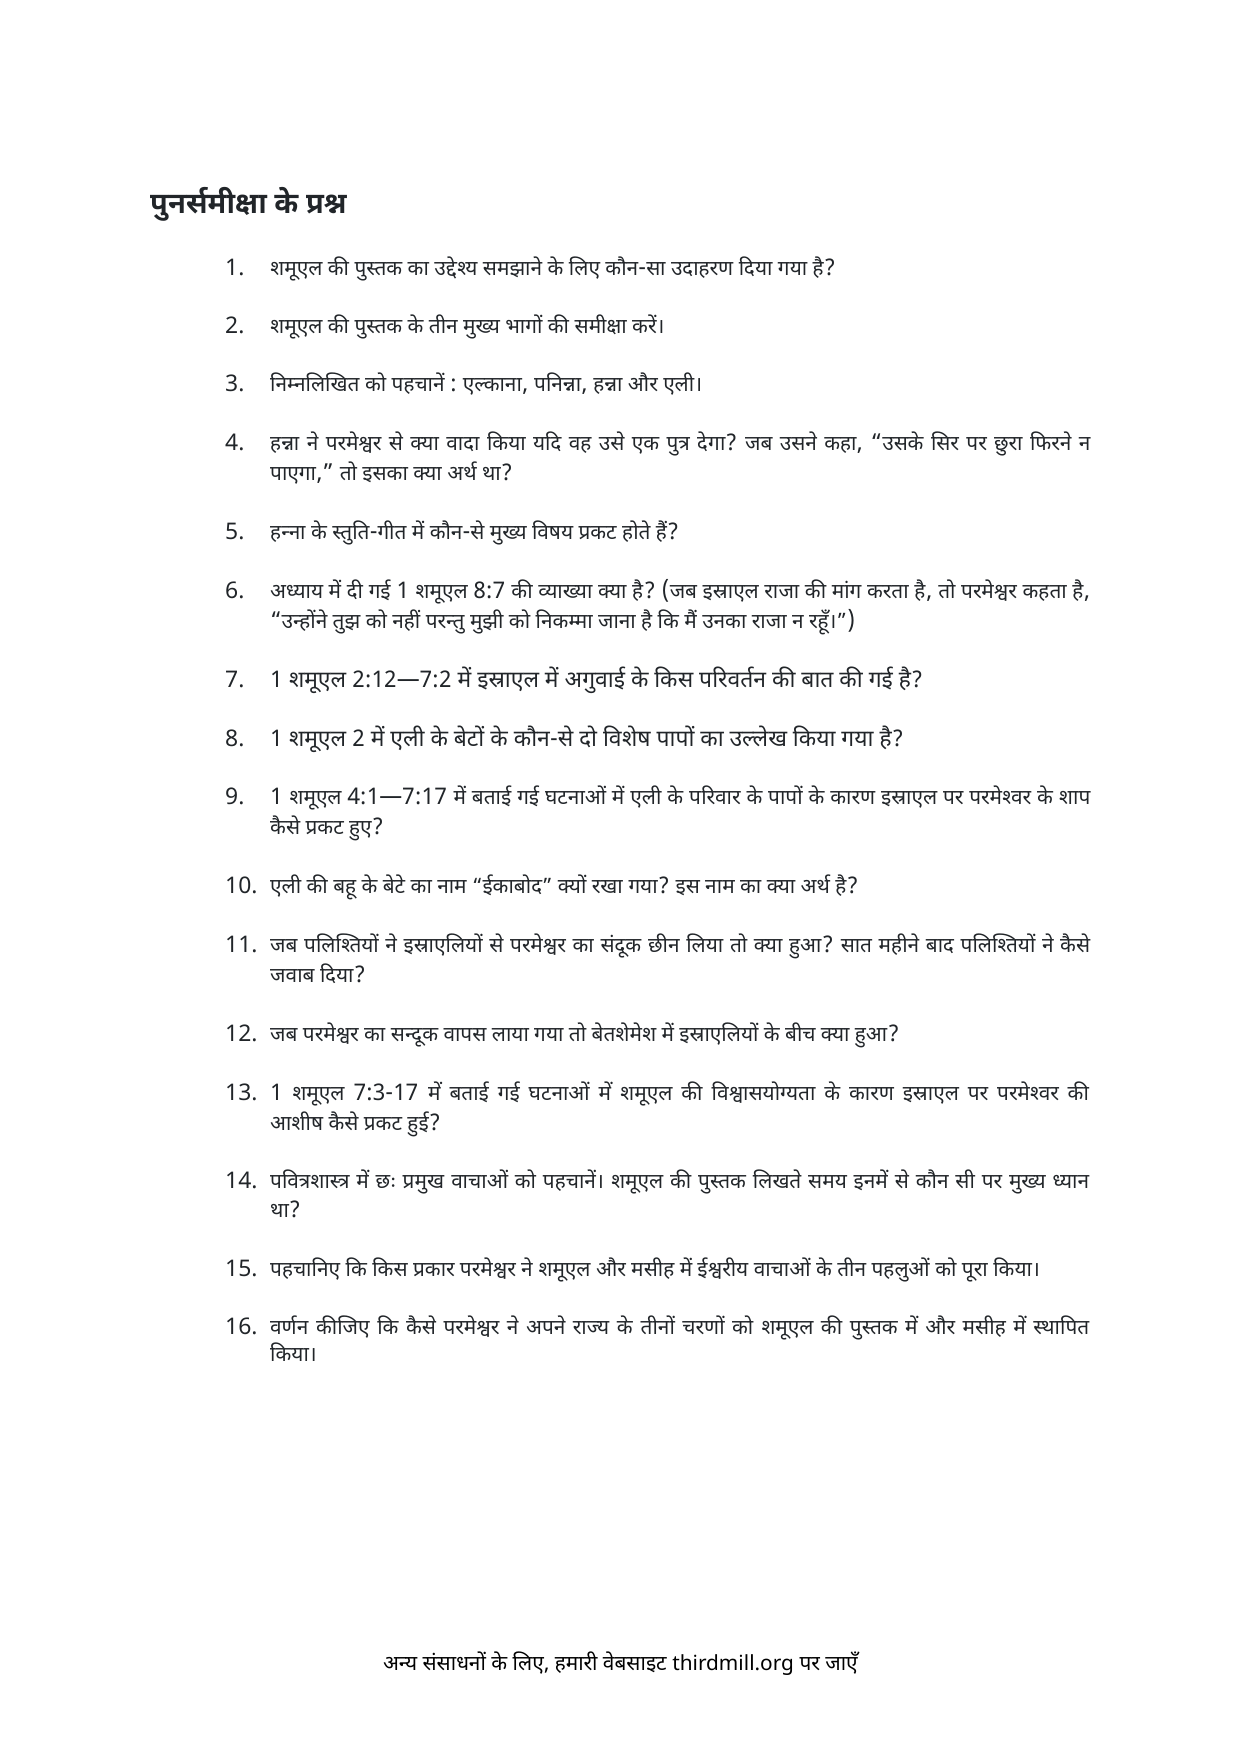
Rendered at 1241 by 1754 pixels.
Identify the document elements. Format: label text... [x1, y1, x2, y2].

text पहचानिए कि किस प्रकार परमेश्वर ने शमूएल और मसीह में ईश्वरीय वाचाओं के तीन पहलुओं को पूरा किया। [225, 1252, 1090, 1285]
text पवित्रशास्त्र में छः प्रमुख वाचाओं को पहचानें। शमूएल की पुस्तक लिखते समय इनमें से कौन सी पर मुख्य ध्यान था? [225, 1164, 1090, 1227]
text हन्‍ना के स्तुति-गीत में कौन-से मुख्य विषय प्रकट होते हैं? [225, 515, 1090, 549]
text जब पलिश्तियों ने इस्राएलियों से परमेश्वर का संदूक छीन लिया तो क्या हुआ? सात महीने बाद पलिश्तियों ने कैसे जवाब दिया? [225, 928, 1090, 992]
text एली की बहू के बेटे का नाम “ईकाबोद” क्यों रखा गया? इस नाम का क्या अर्थ है? [225, 869, 1090, 903]
text वर्णन कीजिए कि कैसे परमेश्वर ने अपने राज्य के तीनों चरणों को शमूएल की पुस्तक में और मसीह में स्थापित किया। [225, 1310, 1090, 1370]
text अध्याय में दी गई 1 शमूएल 8:7 की व्याख्या क्या है? (जब इस्राएल राजा की मांग करता है, तो परमेश्वर कहता है, “उन्होंने तुझ को नहीं परन्तु मुझी को निकम्मा जाना है कि मैं उनका राजा न रहूँ।”) [225, 574, 1090, 638]
text 1 शमूएल 2:12—7:2 में इस्राएल में अगुवाई के किस परिवर्तन की बात की गई है? [225, 663, 1090, 696]
text 1 शमूएल 4:1—7:17 में बताई गई घटनाओं में एली के परिवार के पापों के कारण इस्राएल पर परमेश्‍वर के शाप कैसे प्रकट हुए? [225, 780, 1090, 844]
text शमूएल की पुस्तक का उद्देश्य समझाने के लिए कौन-सा उदाहरण दिया गया है? [225, 251, 1090, 284]
text 1 शमूएल 2 में एली के बेटों के कौन-से दो विशेष पापों का उल्लेख किया गया है? [225, 721, 1090, 755]
text निम्नलिखित को पहचानें : एल्काना, पनिन्ना, हन्ना और एली। [225, 367, 1090, 401]
text जब परमेश्वर का सन्दूक वापस लाया गया तो बेतशेमेश में इस्राएलियों के बीच क्या हुआ? [225, 1017, 1090, 1051]
text हन्ना ने परमेश्वर से क्या वादा किया यदि वह उसे एक पुत्र देगा? जब उसने कहा, “उसके सिर पर छुरा फिरने न पाएगा,” तो इसका क्या अर्थ था? [225, 426, 1090, 490]
title पुनर्समीक्षा के प्रश्न [150, 187, 1090, 226]
text शमूएल की पुस्तक के तीन मुख्य भागों की समीक्षा करें। [225, 309, 1090, 342]
text 1 शमूएल 7:3-17 में बताई गई घटनाओं में शमूएल की विश्वासयोग्यता के कारण इस्राएल पर परमेश्‍वर की आशीष कैसे प्रकट हुई? [225, 1076, 1090, 1139]
